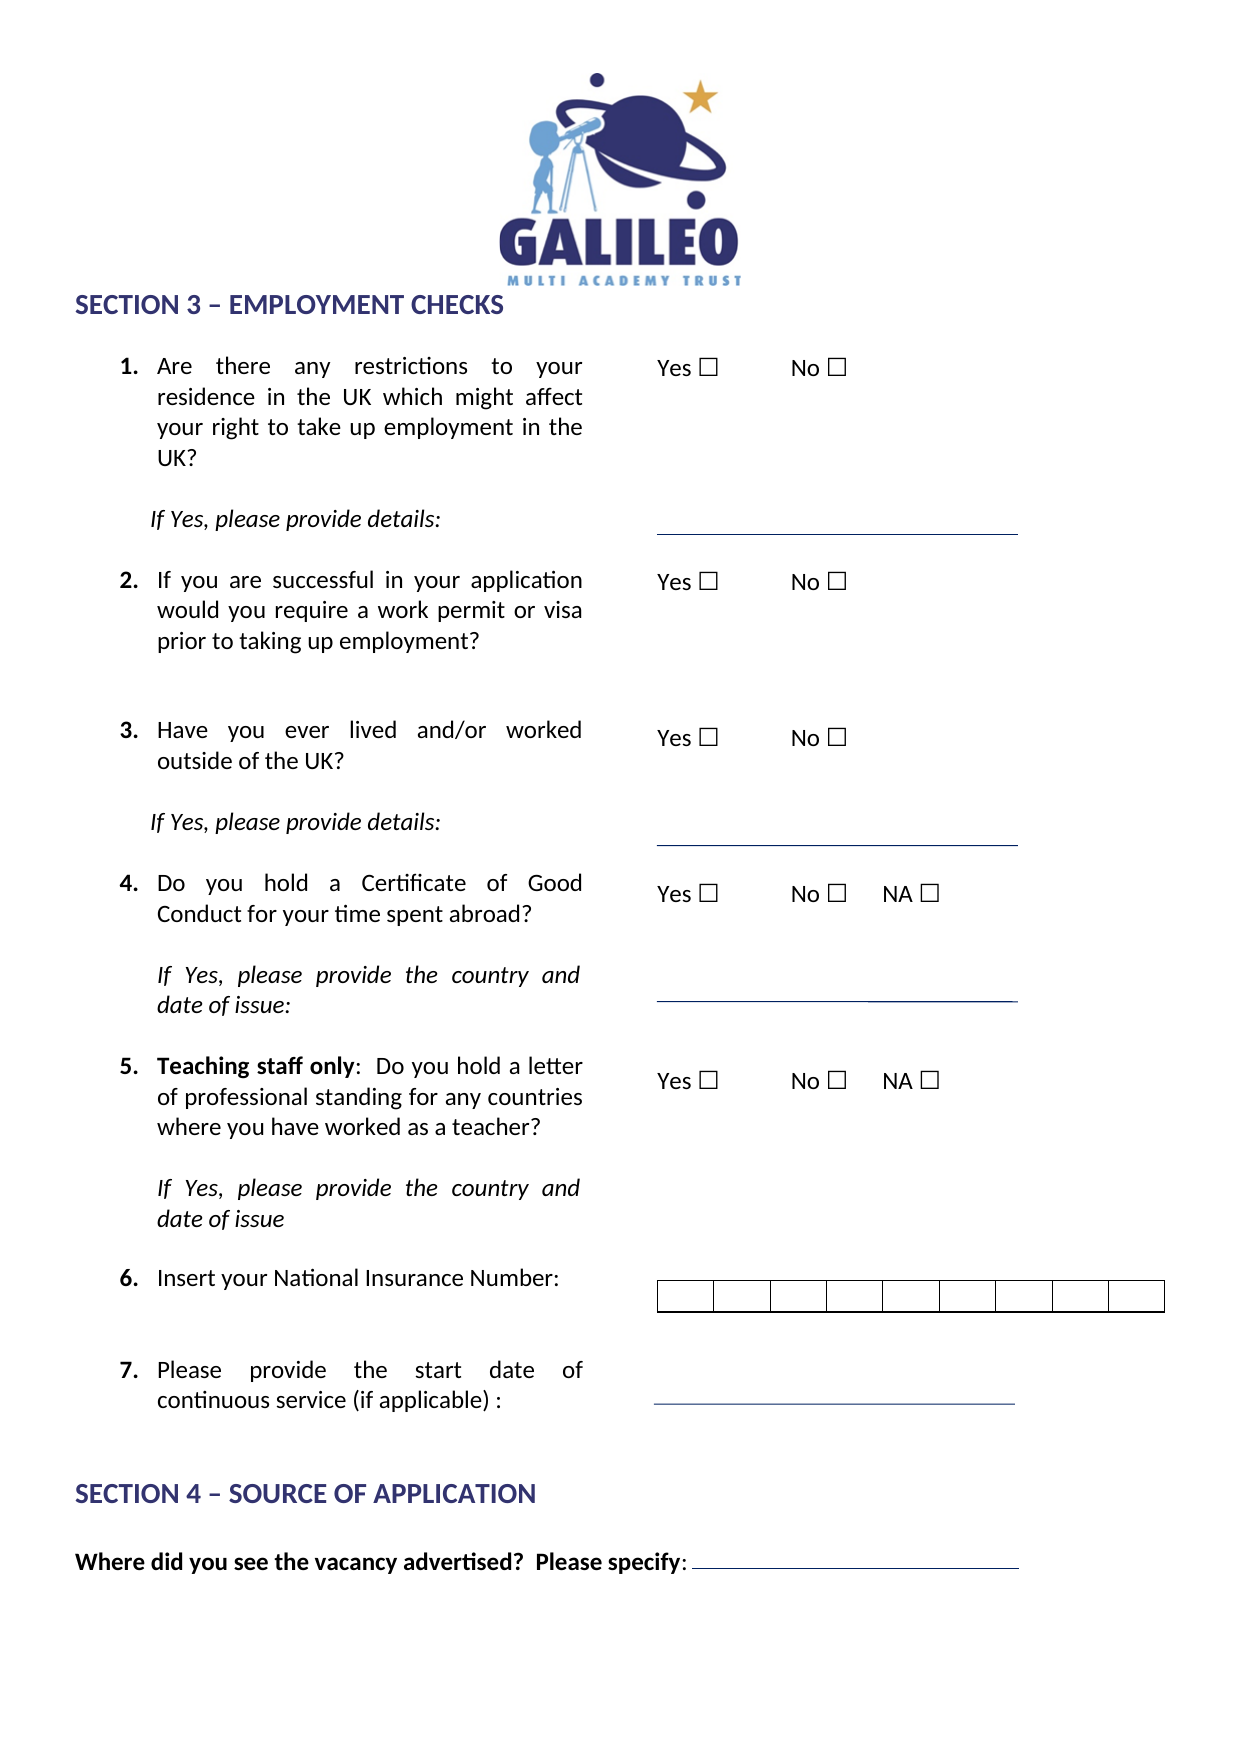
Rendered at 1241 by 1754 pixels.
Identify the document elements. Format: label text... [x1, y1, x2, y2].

text Yes No [657, 720, 1165, 754]
list If you are successful in your application would you require a work permit or visa prior to taking up employment? [119, 564, 583, 686]
table_header [883, 1281, 939, 1311]
table_header [771, 1281, 826, 1311]
text Yes No NA [657, 876, 1165, 910]
list If Yes, please provide the country and date of issue [157, 1172, 583, 1233]
text If Yes, please provide details: [150, 806, 583, 837]
table_header [827, 1281, 882, 1311]
text SECTION 4 – SOURCE OF APPLICATION [75, 1475, 1165, 1511]
table_header [996, 1281, 1052, 1311]
table_header [940, 1281, 995, 1311]
table_header [714, 1281, 770, 1311]
list Are there any restrictions to your residence in the UK which might affect your right to take up employment in the UK? [119, 350, 583, 472]
list Have you ever lived and/or worked outside of the UK? [119, 714, 583, 776]
text SECTION 3 – EMPLOYMENT CHECKS [75, 286, 1165, 321]
text Where did you see the vacancy advertised? Please specify: [75, 1547, 1165, 1577]
picture [499, 73, 741, 286]
text Yes No [657, 564, 1165, 598]
list Please provide the start date of continuous service (if applicable) : [119, 1354, 583, 1415]
text Yes No [657, 350, 1165, 384]
table_header [658, 1281, 713, 1311]
list Insert your National Insurance Number: [119, 1262, 583, 1293]
table_header [1053, 1281, 1108, 1311]
text Yes No NA [657, 1063, 1165, 1097]
list Teaching staff only: Do you hold a letter of professional standing for any countries where you have worked as a teacher? [119, 1050, 583, 1142]
list Do you hold a Certificate of Good Conduct for your time spent abroad? [119, 867, 583, 928]
table_header [1109, 1281, 1164, 1311]
list If Yes, please provide details: [150, 503, 583, 533]
list If Yes, please provide the country and date of issue: [157, 959, 583, 1020]
